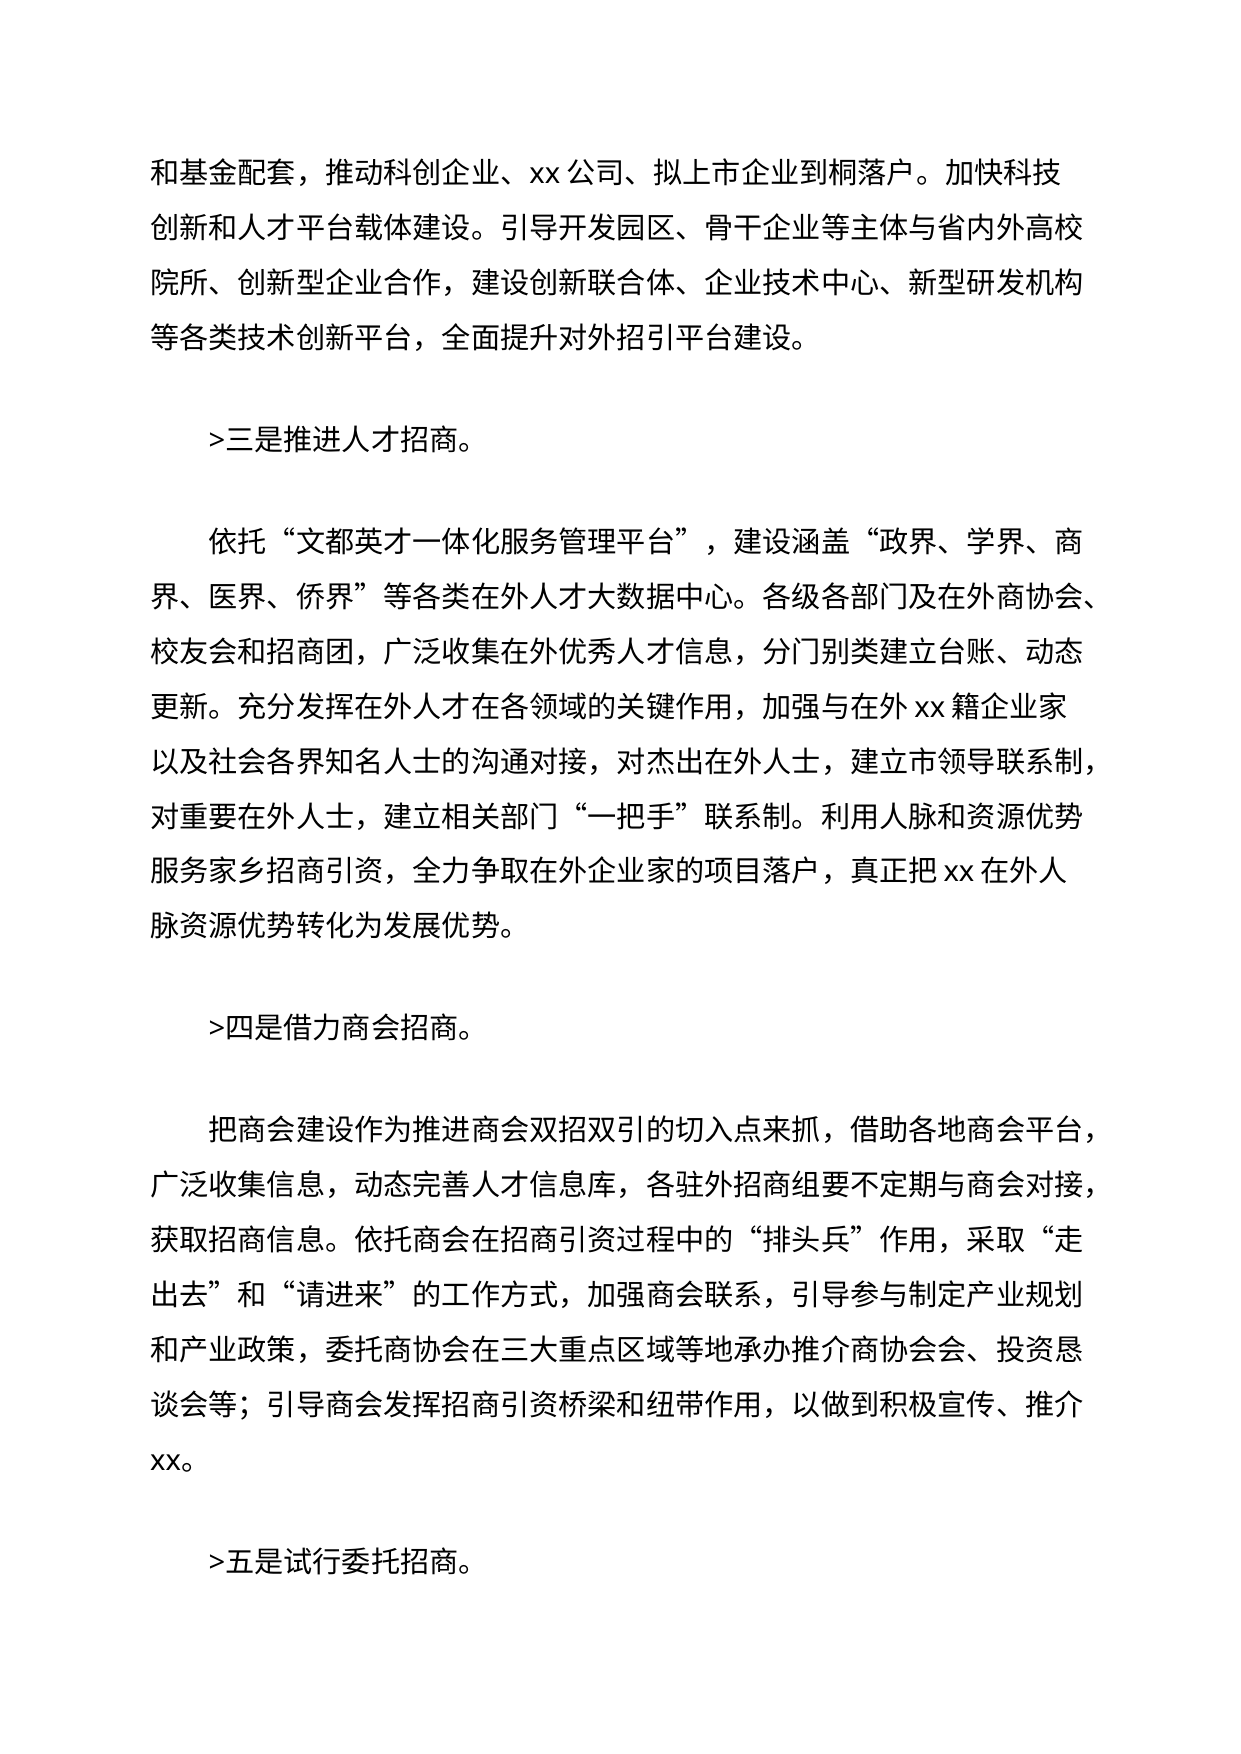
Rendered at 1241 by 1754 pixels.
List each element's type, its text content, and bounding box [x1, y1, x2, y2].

text >五是试行委托招商。 [150, 1538, 1090, 1581]
text 依托“文都英才一体化服务管理平台”，建设涵盖“政界、学界、商界、医界、侨界”等各类在外人才大数据中心。各级各部门及在外商协会、校友会和招商团，广泛收集在外优秀人才信息，分门别类建立台账、动态更新。充分发挥在外人才在各领域的关键作用，加强与在外xx籍企业家以及社会各界知名人士的沟通对接，对杰出在外人士，建立市领导联系制，对重要在外人士，建立相关部门“一把手”联系制。利用人脉和资源优势服务家乡招商引资，全力争取在外企业家的项目落户，真正把xx在外人脉资源优势转化为发展优势。 [150, 518, 1090, 945]
text >四是借力商会招商。 [150, 1005, 1090, 1047]
text 把商会建设作为推进商会双招双引的切入点来抓，借助各地商会平台，广泛收集信息，动态完善人才信息库，各驻外招商组要不定期与商会对接，获取招商信息。依托商会在招商引资过程中的“排头兵”作用，采取“走出去”和“请进来”的工作方式，加强商会联系，引导参与制定产业规划和产业政策，委托商协会在三大重点区域等地承办推介商协会会、投资恳谈会等；引导商会发挥招商引资桥梁和纽带作用，以做到积极宣传、推介xx。 [150, 1107, 1090, 1478]
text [150, 150, 1090, 357]
text >三是推进人才招商。 [150, 417, 1090, 459]
